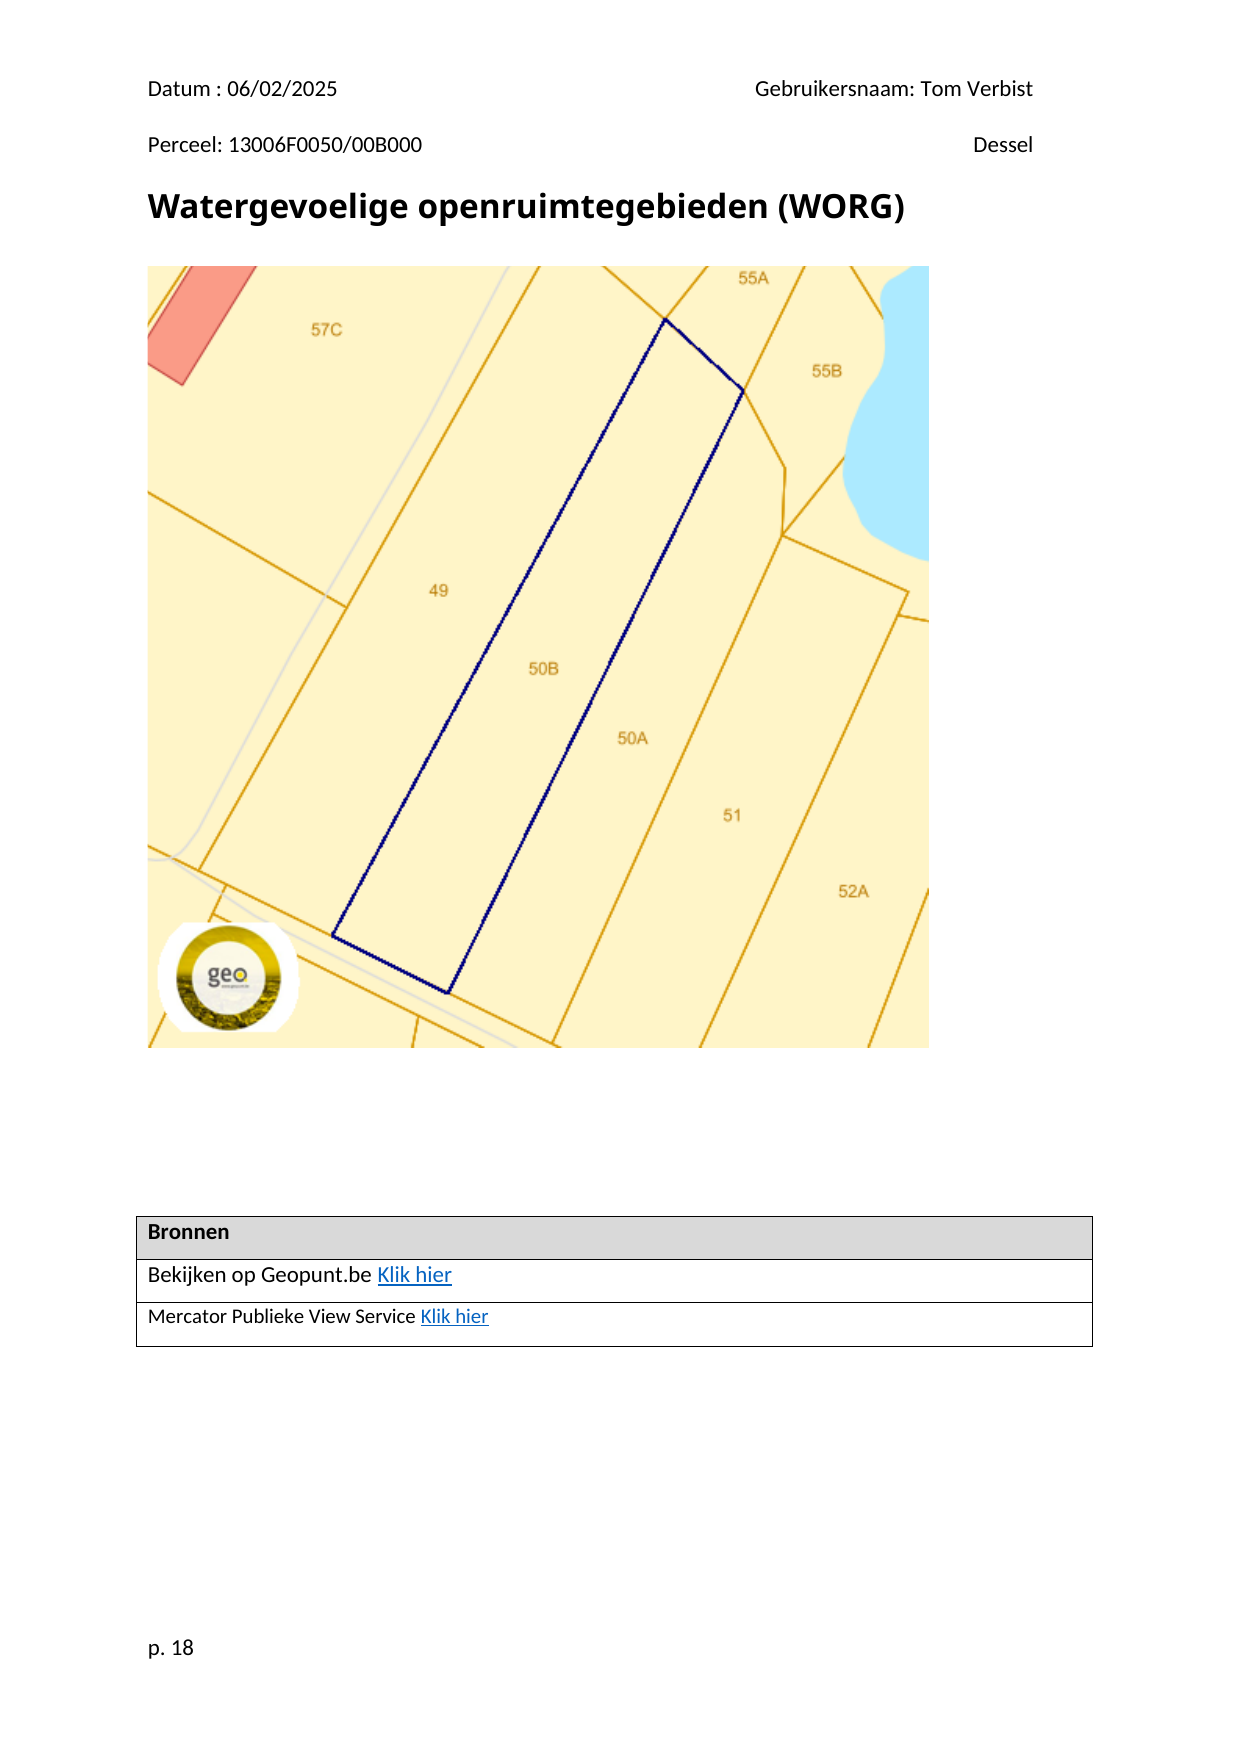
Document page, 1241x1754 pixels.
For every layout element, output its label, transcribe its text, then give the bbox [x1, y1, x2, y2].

table_cell Mercator Publieke View Service Klik hier [137, 1303, 1092, 1346]
table_cell Bekijken op Geopunt.be Klik hier [137, 1260, 1092, 1302]
table_header Bronnen [137, 1217, 1092, 1259]
picture [147, 266, 929, 1048]
subtitle Watergevoelige openruimtegebieden (WORG) [148, 183, 1093, 228]
